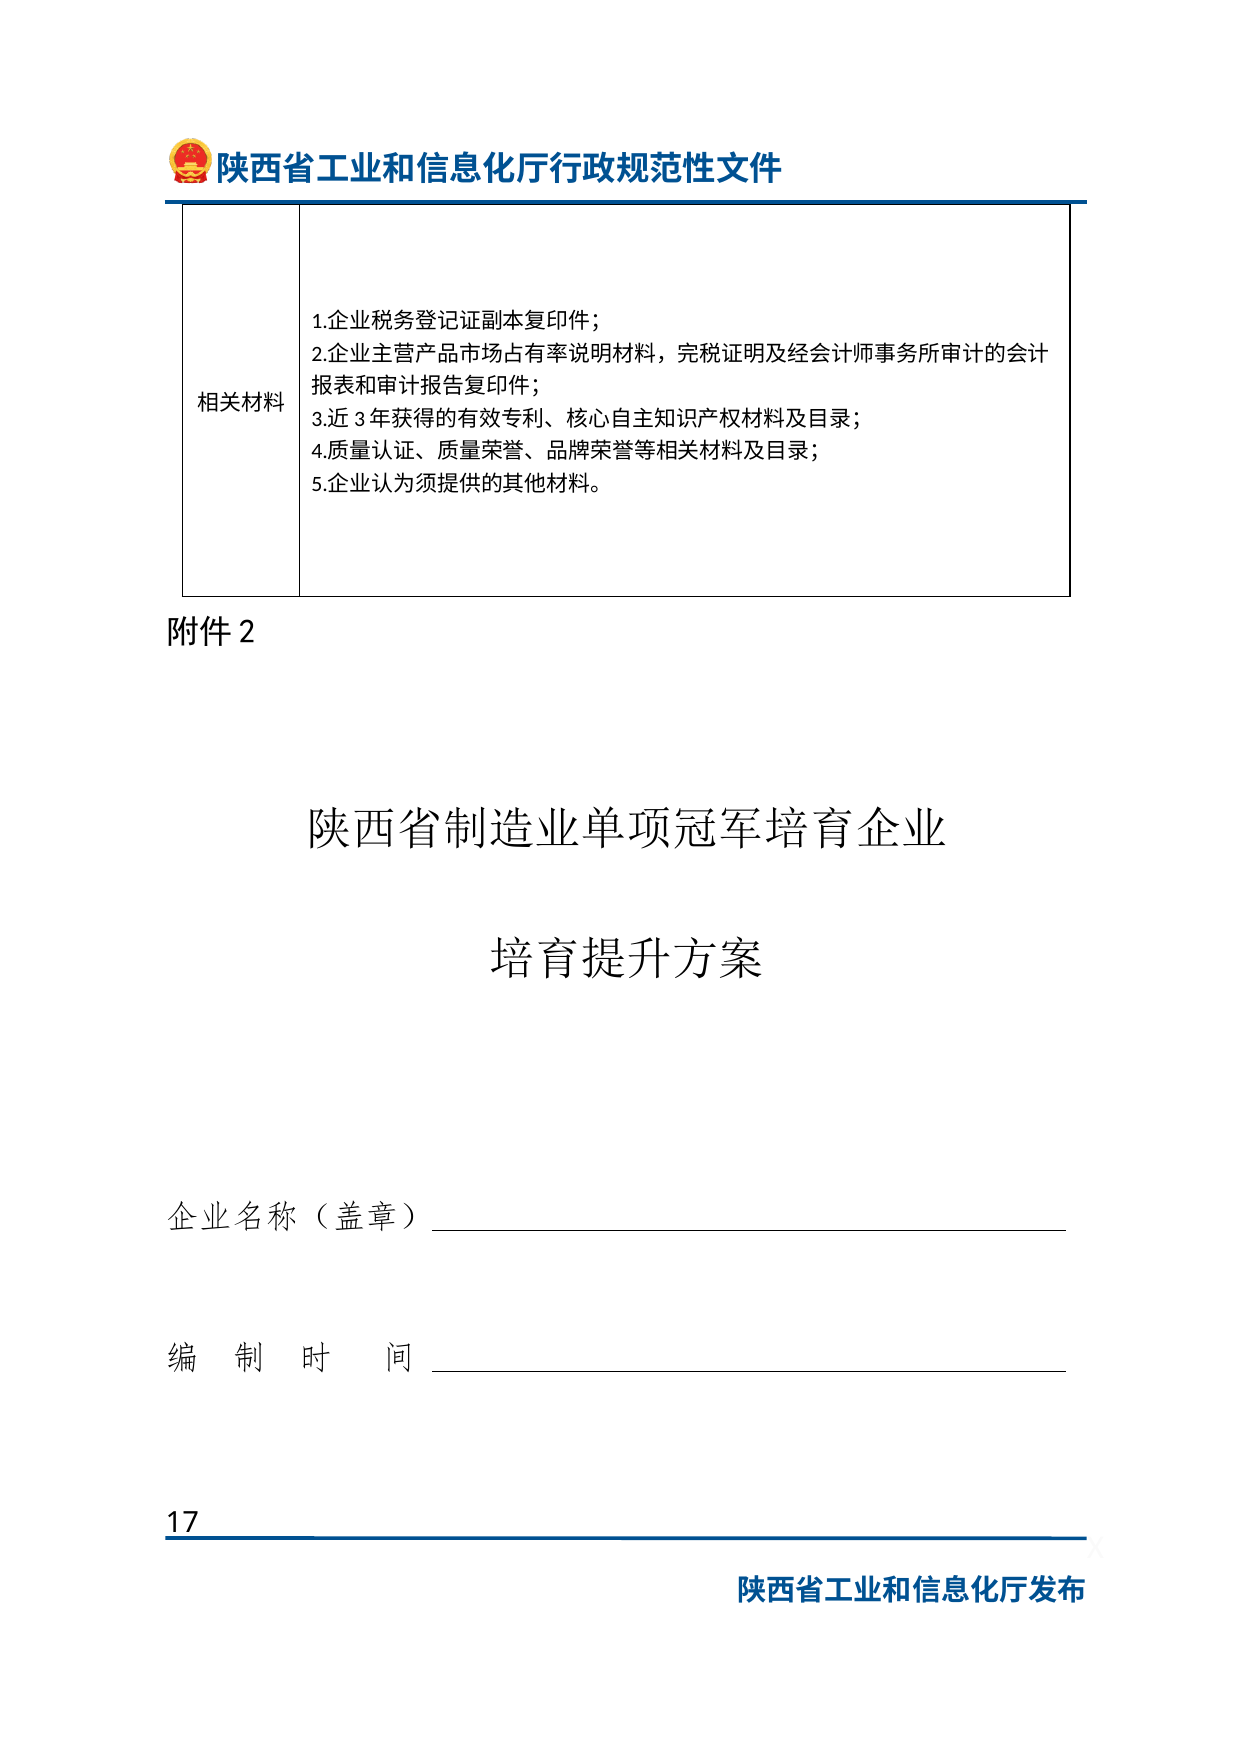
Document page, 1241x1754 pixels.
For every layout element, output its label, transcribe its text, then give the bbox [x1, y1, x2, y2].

text 陕西省制造业单项冠军培育企业 [165, 792, 1087, 857]
table_cell 1.企业税务登记证副本复印件； 2.企业主营产品市场占有率说明材料，完税证明及经会计师事务所审计的会计 报表和审计报告复印件； 3.近3年获得的有效专利、核心自主知识产权材料及目录； 4.质量认证、质量荣誉、品牌荣誉等相关材料及目录； 5.企业认为须提供的其他材料。 [300, 205, 1069, 596]
text 企业名称（盖章） [165, 1182, 1087, 1247]
text 培育提升方案 [165, 922, 1087, 987]
text 附件2 [165, 597, 1087, 662]
text 编 制 时 间 [165, 1323, 1087, 1388]
picture [165, 136, 216, 187]
table_cell 相关材料 [183, 205, 299, 596]
